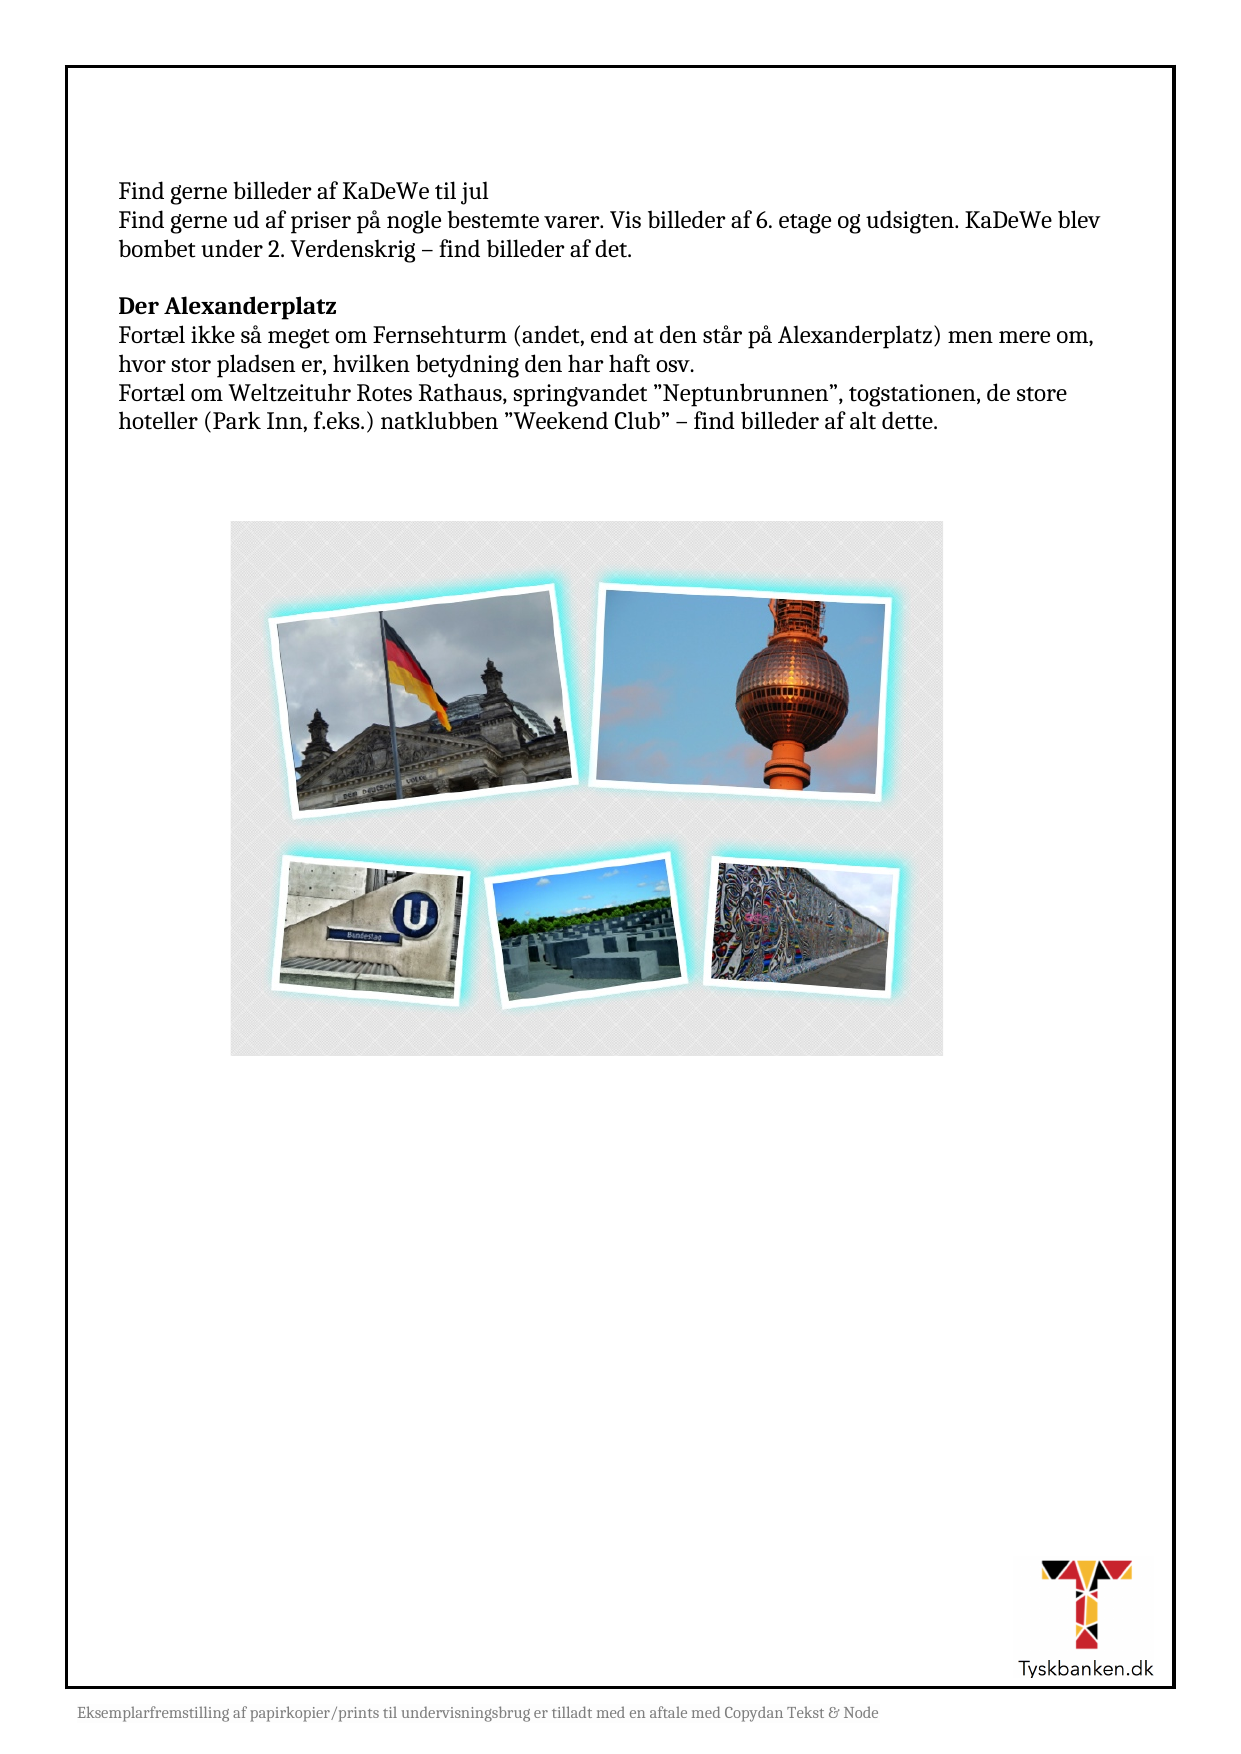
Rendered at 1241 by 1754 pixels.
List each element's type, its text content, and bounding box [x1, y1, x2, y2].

text Find gerne billeder af KaDeWe til jul [118, 177, 1122, 206]
picture [230, 521, 944, 1056]
text Fortæl om Weltzeituhr Rotes Rathaus, springvandet ”Neptunbrunnen”, togstationen, de store hoteller (Park Inn, f.eks.) natklubben ”Weekend Club” – find billeder af alt dette. [118, 378, 1122, 436]
picture [1012, 1556, 1155, 1678]
text Der Alexanderplatz [118, 292, 1122, 321]
text Fortæl ikke så meget om Fernsehturm (andet, end at den står på Alexanderplatz) men mere om, hvor stor pladsen er, hvilken betydning den har haft osv. [118, 321, 1122, 378]
text Find gerne ud af priser på nogle bestemte varer. Vis billeder af 6. etage og udsigten. KaDeWe blev bombet under 2. Verdenskrig – find billeder af det. [118, 206, 1122, 263]
